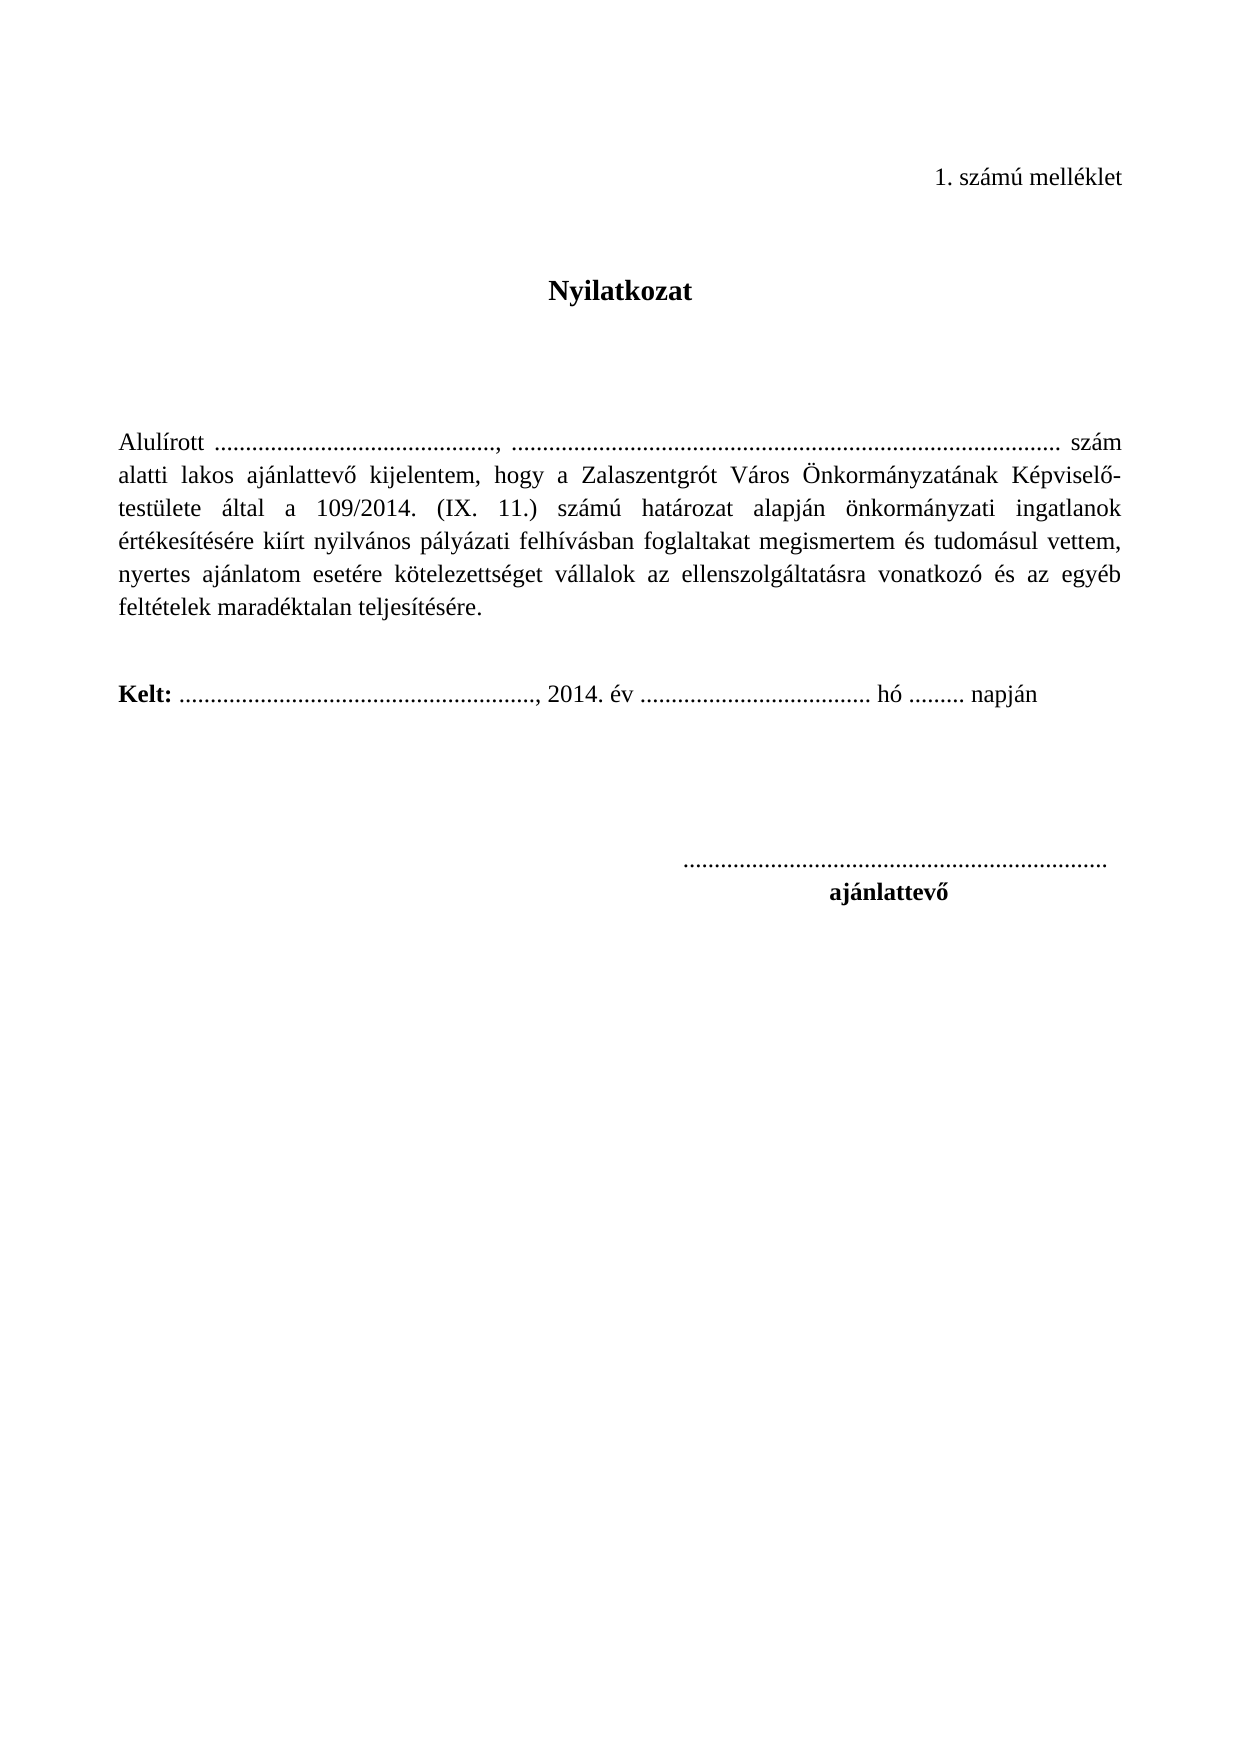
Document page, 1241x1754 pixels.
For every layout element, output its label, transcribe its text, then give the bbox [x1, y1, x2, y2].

text Nyilatkozat [118, 273, 1122, 306]
text .................................................................... [118, 844, 1122, 873]
text Alulírott ............................................., ........................................................................................ szám alatti lakos ajánlattevő kijelentem, hogy a Zalaszentgrót Város Önkormányzatának Képviselő-testülete által a 109/2014. (IX. 11.) számú határozat alapján önkormányzati ingatlanok értékesítésére kiírt nyilvános pályázati felhívásban foglaltakat megismertem és tudomásul vettem, nyertes ajánlatom esetére kötelezettséget vállalok az ellenszolgáltatásra vonatkozó és az egyéb feltételek maradéktalan teljesítésére. [118, 427, 1122, 621]
text ajánlattevő [118, 877, 1122, 906]
text 1. számú melléklet [118, 162, 1122, 191]
text Kelt: ........................................................., 2014. év ..................................... hó ......... napján [118, 679, 1122, 707]
